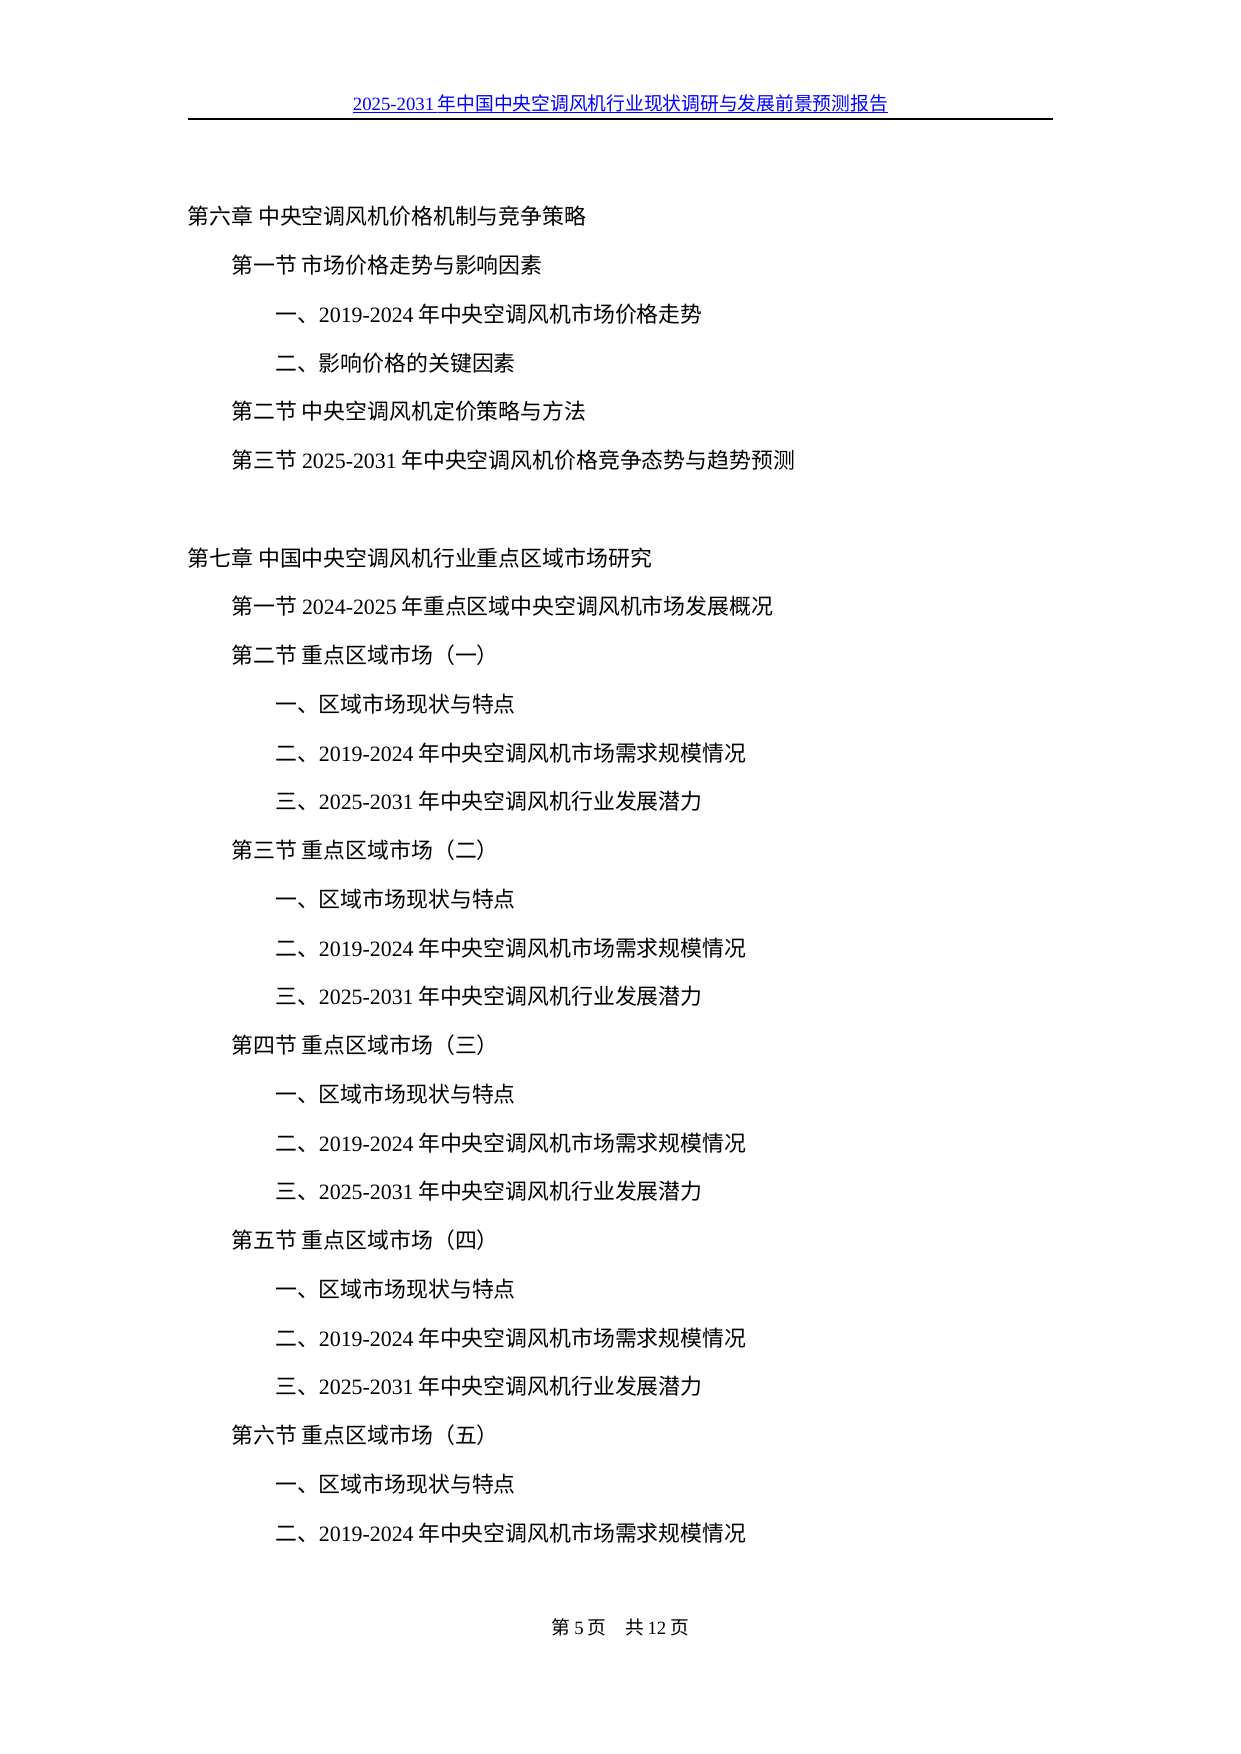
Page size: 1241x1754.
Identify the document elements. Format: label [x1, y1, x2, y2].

text [187, 150, 1053, 1548]
